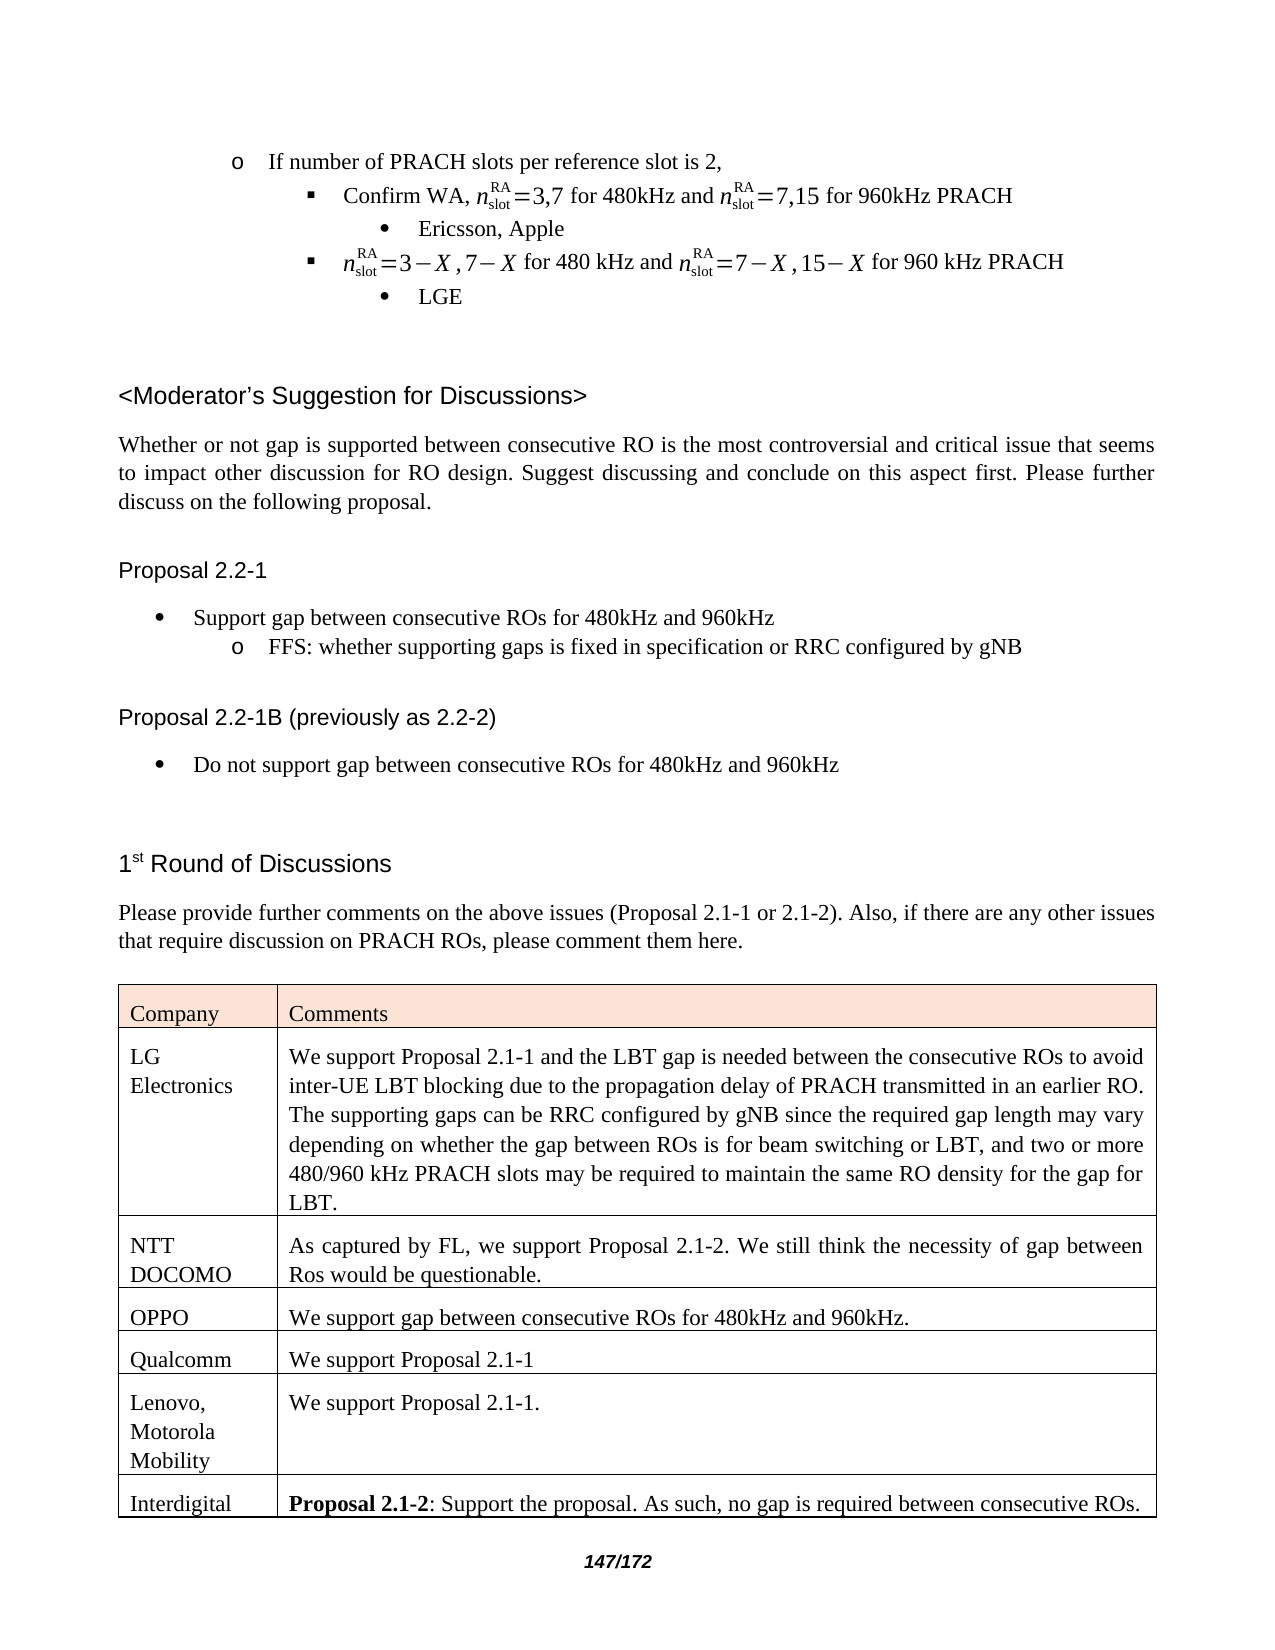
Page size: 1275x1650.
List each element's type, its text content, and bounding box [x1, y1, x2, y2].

list LGE [381, 283, 1157, 309]
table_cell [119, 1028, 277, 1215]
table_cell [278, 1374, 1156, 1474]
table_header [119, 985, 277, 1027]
subtitle 1st Round of Discussions [118, 849, 1157, 878]
list Ericsson, Apple [381, 215, 1157, 241]
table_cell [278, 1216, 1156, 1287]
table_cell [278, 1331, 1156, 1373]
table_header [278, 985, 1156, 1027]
text Whether or not gap is supported between consecutive RO is the most controversial and critical issue that seems to impact other discussion for RO design. Suggest discussing and conclude on this aspect first. Please further discuss on the following proposal. [118, 431, 1157, 514]
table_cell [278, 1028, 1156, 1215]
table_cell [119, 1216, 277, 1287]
list If number of PRACH slots per reference slot is 2, [231, 148, 1157, 176]
list Do not support gap between consecutive ROs for 480kHz and 960kHz [156, 751, 1157, 778]
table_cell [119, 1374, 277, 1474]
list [306, 178, 1157, 213]
subtitle Proposal 2.2-1 [118, 557, 1157, 583]
list FFS: whether supporting gaps is fixed in specification or RRC configured by gNB [231, 633, 1157, 661]
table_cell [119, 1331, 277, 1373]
list Support gap between consecutive ROs for 480kHz and 960kHz [156, 604, 1157, 631]
subtitle <Moderator’s Suggestion for Discussions> [118, 381, 1157, 410]
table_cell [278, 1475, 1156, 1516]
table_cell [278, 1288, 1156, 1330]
subtitle Proposal 2.2-1B (previously as 2.2-2) [118, 704, 1157, 730]
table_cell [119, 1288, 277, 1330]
list for 480 kHz and for 960 kHz PRACH [306, 243, 1157, 281]
text Please provide further comments on the above issues (Proposal 2.1-1 or 2.1-2). Also, if there are any other issues that require discussion on PRACH ROs, please comment them here. [118, 899, 1157, 954]
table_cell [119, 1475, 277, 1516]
